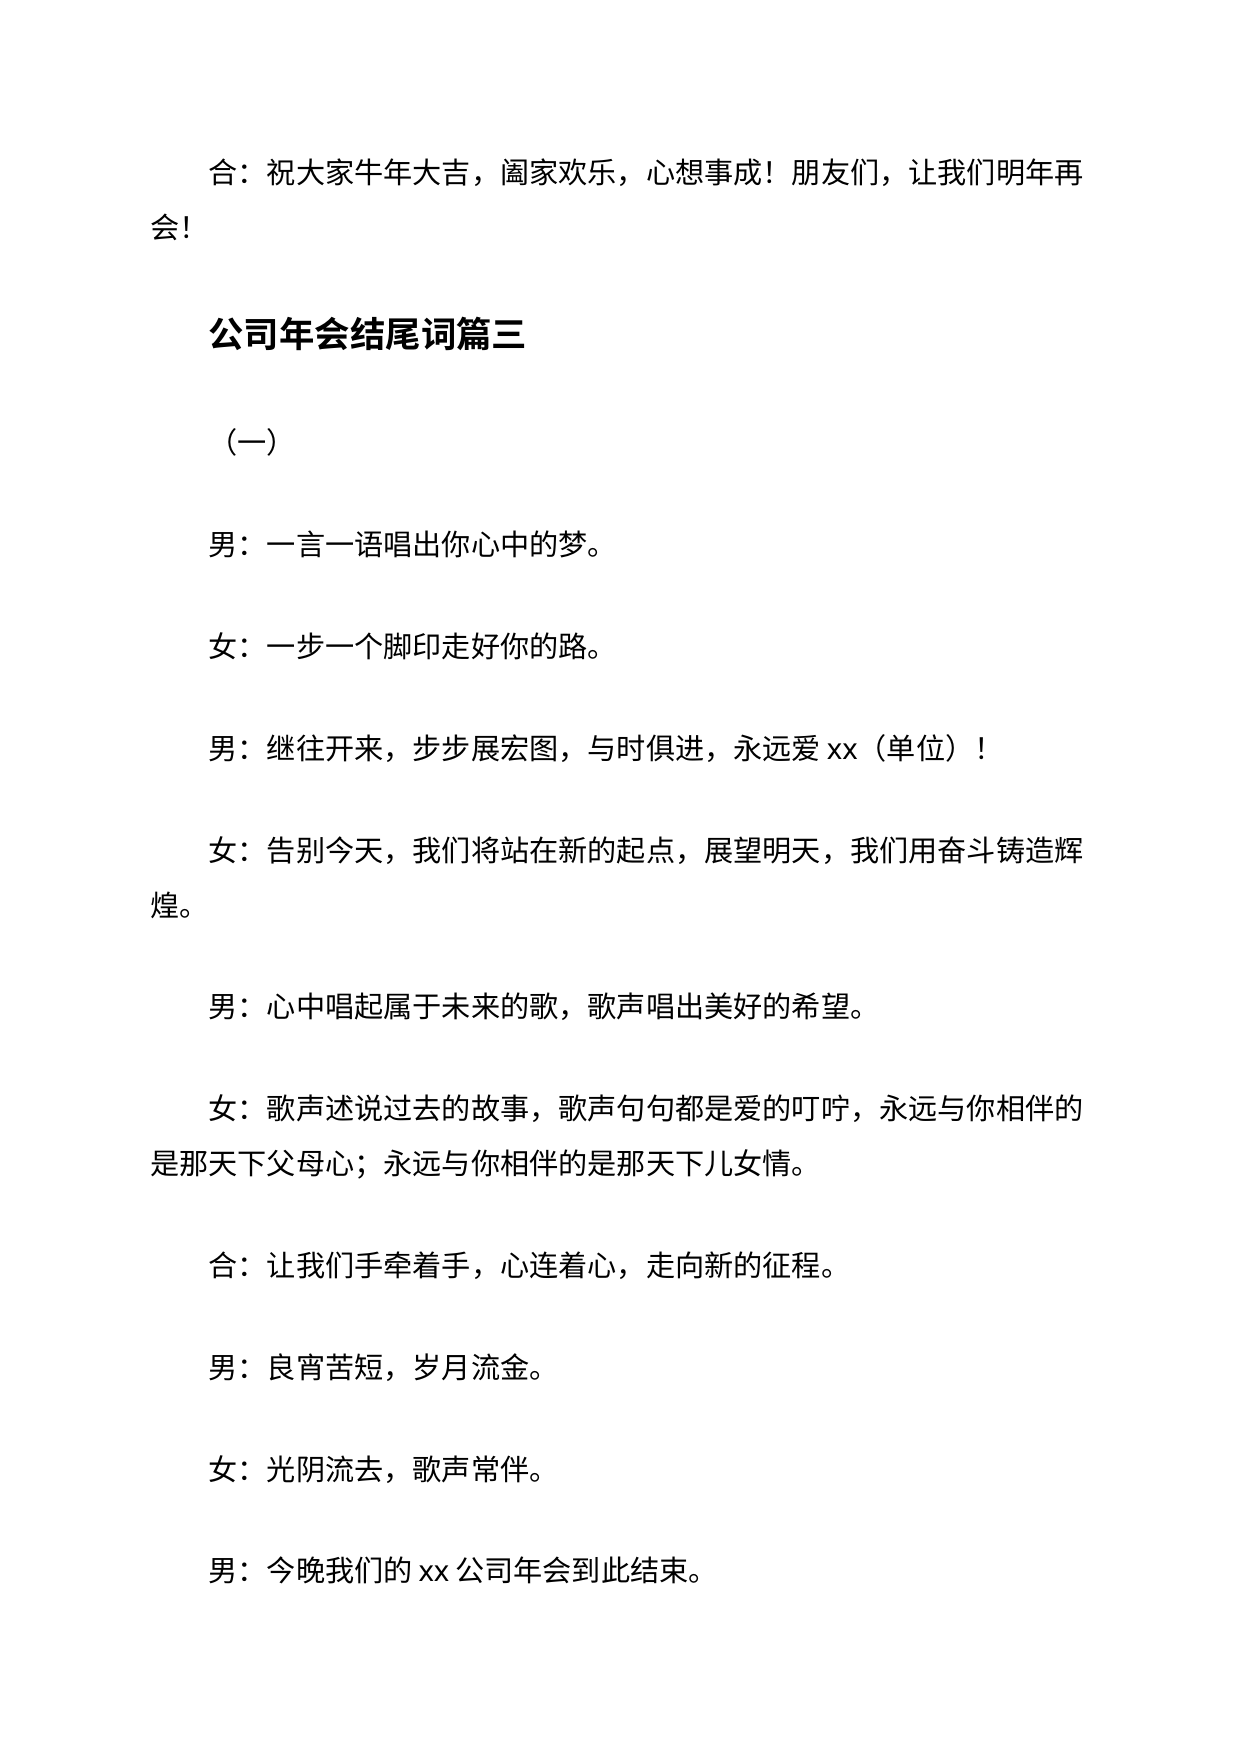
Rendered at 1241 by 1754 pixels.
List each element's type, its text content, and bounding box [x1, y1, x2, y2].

text 男：良宵苦短，岁月流金。 [150, 1344, 1090, 1387]
text 女：歌声述说过去的故事，歌声句句都是爱的叮咛，永远与你相伴的是那天下父母心；永远与你相伴的是那天下儿女情。 [150, 1086, 1090, 1183]
text 女：告别今天，我们将站在新的起点，展望明天，我们用奋斗铸造辉煌。 [150, 827, 1090, 924]
text 男：今晚我们的xx公司年会到此结束。 [150, 1548, 1090, 1590]
text 男：一言一语唱出你心中的梦。 [150, 522, 1090, 564]
text 女：一步一个脚印走好你的路。 [150, 624, 1090, 666]
text 合：让我们手牵着手，心连着心，走向新的征程。 [150, 1242, 1090, 1285]
text 男：心中唱起属于未来的歌，歌声唱出美好的希望。 [150, 984, 1090, 1026]
text （一） [150, 420, 1090, 462]
text 男：继往开来，步步展宏图，与时俱进，永远爱xx（单位）！ [150, 725, 1090, 768]
text 合：祝大家牛年大吉，阖家欢乐，心想事成！朋友们，让我们明年再会！ [150, 150, 1090, 247]
text 女：光阴流去，歌声常伴。 [150, 1446, 1090, 1488]
text 公司年会结尾词篇三 [150, 307, 1090, 358]
